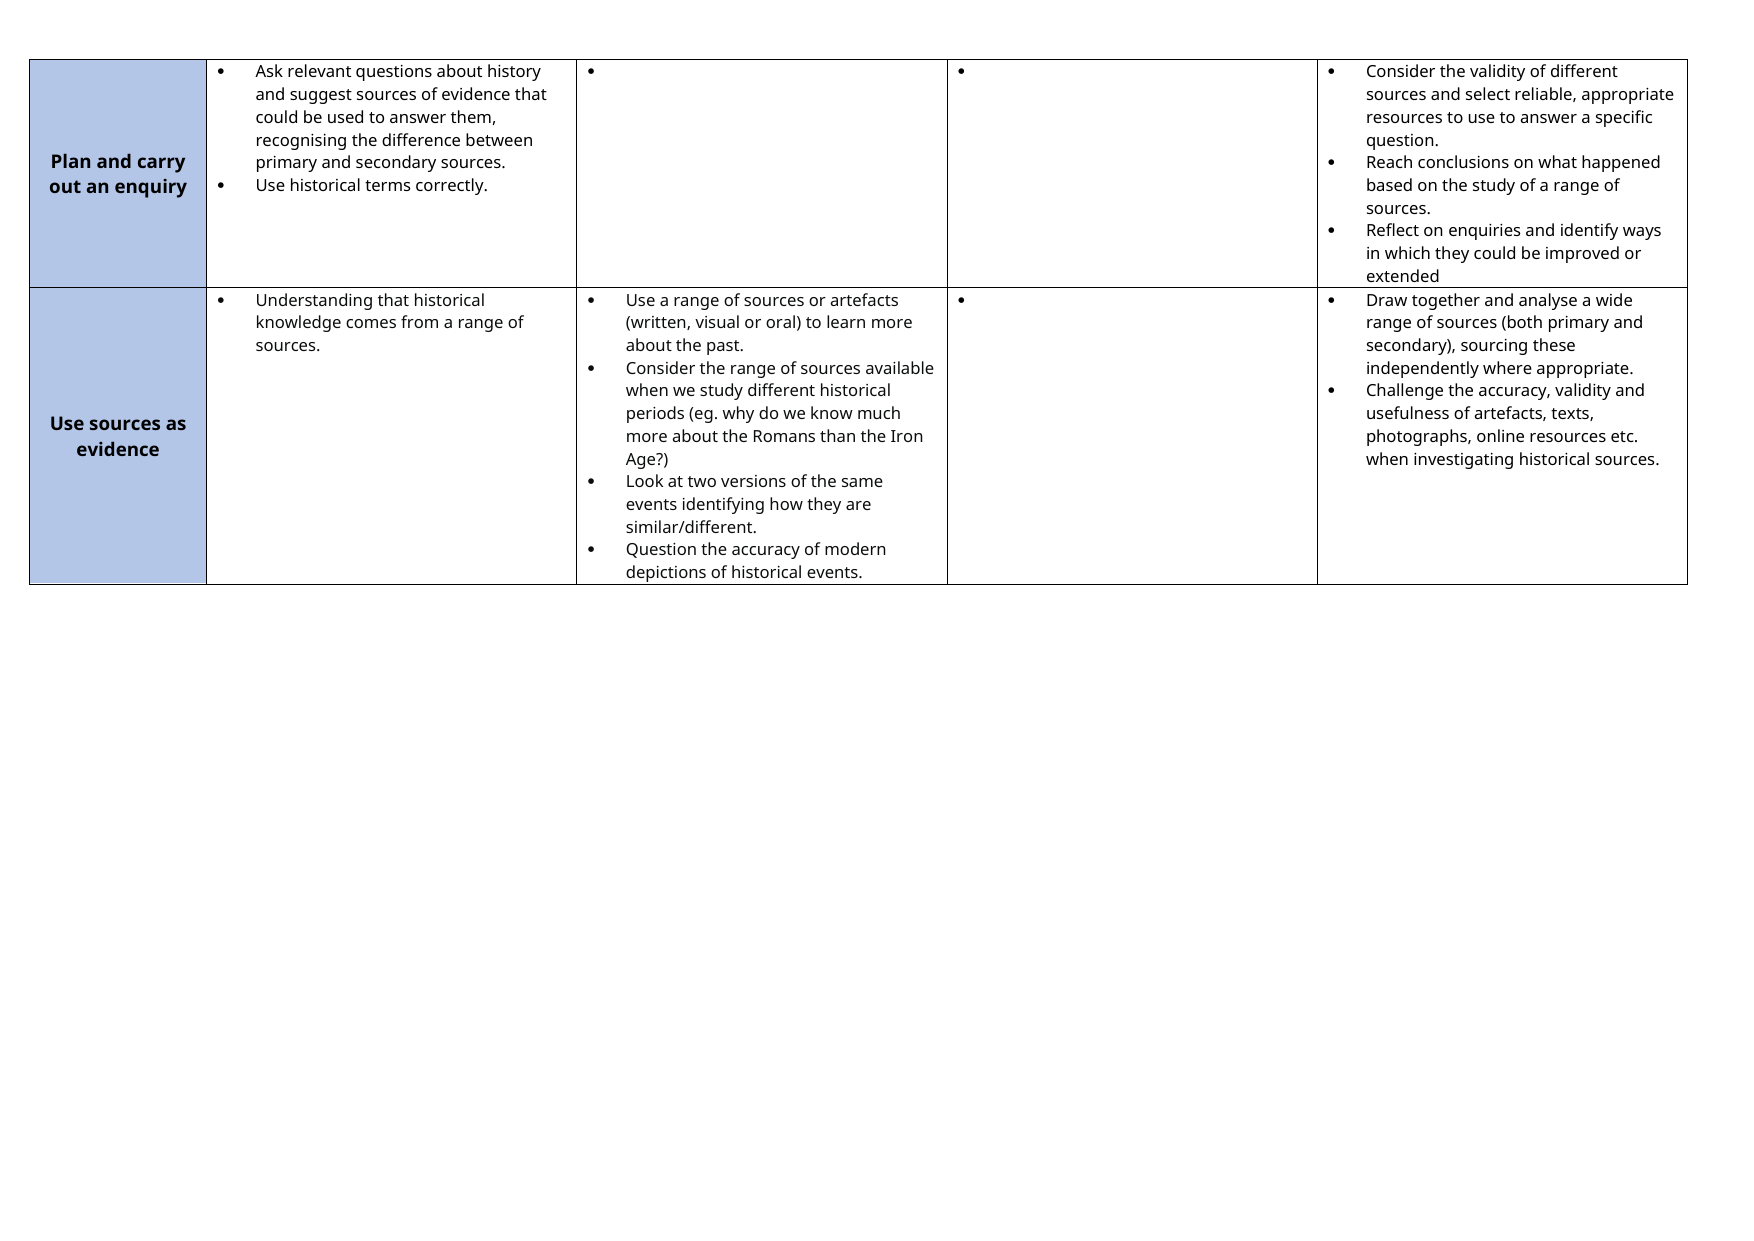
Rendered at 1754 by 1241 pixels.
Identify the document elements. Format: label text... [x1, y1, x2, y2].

table_cell Understanding that historical knowledge comes from a range of sources. [207, 288, 576, 583]
table_cell [577, 60, 947, 287]
table_cell Consider the validity of different sources and select reliable, appropriate resources to use to answer a specific question. Reach conclusions on what happened based on the study of a range of sources. Reflect on enquiries and identify ways in which they could be improved or extended [1318, 60, 1687, 287]
table_cell Draw together and analyse a wide range of sources (both primary and secondary), sourcing these independently where appropriate. Challenge the accuracy, validity and usefulness of artefacts, texts, photographs, online resources etc. when investigating historical sources. [1318, 288, 1687, 583]
table_cell [948, 60, 1317, 287]
table_cell Ask relevant questions about history and suggest sources of evidence that could be used to answer them, recognising the difference between primary and secondary sources. Use historical terms correctly. [207, 60, 576, 287]
table_cell Plan and carry out an enquiry [30, 60, 206, 287]
table_cell Use a range of sources or artefacts (written, visual or oral) to learn more about the past. Consider the range of sources available when we study different historical periods (eg. why do we know much more about the Romans than the Iron Age?) Look at two versions of the same events identifying how they are similar/different. Question the accuracy of modern depictions of historical events. [577, 288, 947, 583]
table_cell Use sources as evidence [30, 288, 206, 583]
table_cell [948, 288, 1317, 583]
